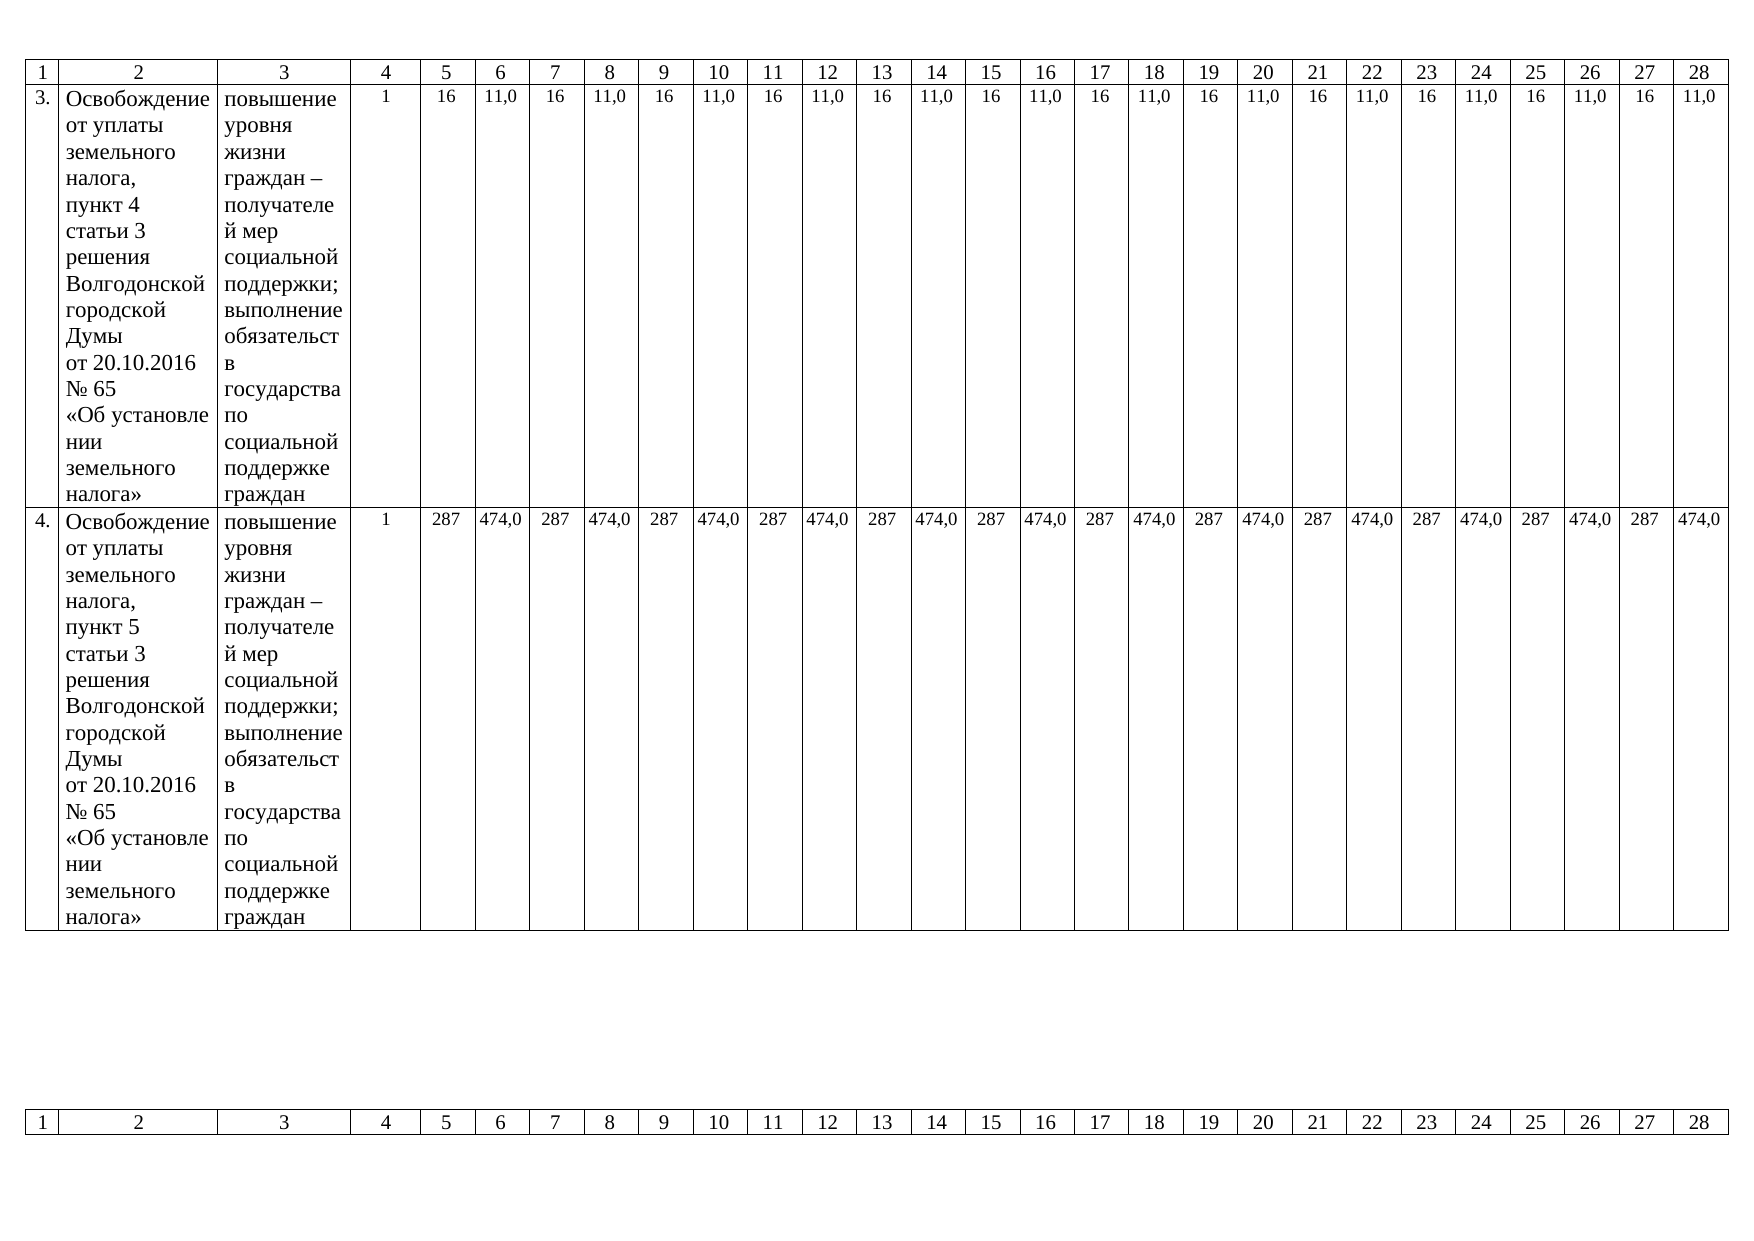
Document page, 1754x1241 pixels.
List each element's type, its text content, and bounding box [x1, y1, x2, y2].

table_header 19 [1184, 60, 1237, 84]
table_cell 3. [26, 85, 58, 507]
table_header 21 [1293, 1110, 1346, 1134]
table_header 9 [639, 1110, 693, 1134]
table_header 8 [585, 60, 638, 84]
table_cell 11,0 [476, 85, 529, 507]
table_cell 11,0 [803, 85, 856, 507]
table_cell 11,0 [1347, 85, 1401, 507]
table_cell 474,0 [1238, 508, 1292, 929]
table_cell 287 [1184, 508, 1237, 929]
table_cell 474,0 [803, 508, 856, 929]
table_cell 287 [857, 508, 911, 929]
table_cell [218, 508, 350, 929]
table_header 1 [26, 60, 58, 84]
table_header 14 [912, 1110, 965, 1134]
table_header 26 [1565, 60, 1619, 84]
table_header 11 [748, 60, 802, 84]
table_header 24 [1456, 1110, 1510, 1134]
table_header 4 [351, 1110, 420, 1134]
table_header 6 [476, 1110, 529, 1134]
table_cell 16 [857, 85, 911, 507]
table_cell 287 [1402, 508, 1455, 929]
table_header 17 [1075, 60, 1128, 84]
table_cell 16 [421, 85, 475, 507]
table_cell 16 [748, 85, 802, 507]
table_header 13 [857, 1110, 911, 1134]
table_cell 287 [1293, 508, 1346, 929]
table_cell 1 [351, 85, 420, 507]
table_header 27 [1620, 60, 1673, 84]
table_cell 16 [1620, 85, 1673, 507]
table_cell 474,0 [1129, 508, 1183, 929]
table_cell 11,0 [585, 85, 638, 507]
table_cell 287 [639, 508, 693, 929]
table_cell 474,0 [1565, 508, 1619, 929]
table_cell 11,0 [1565, 85, 1619, 507]
table_cell 11,0 [1021, 85, 1074, 507]
table_header 25 [1511, 60, 1564, 84]
table_cell Освобождение от уплаты земельного налога, пункт 4 статьи 3 решения Волгодонской городской Думы от 20.10.2016 № 65 «Об установлении земельного налога» [59, 85, 217, 507]
table_header 16 [1021, 1110, 1074, 1134]
table_cell 474,0 [1456, 508, 1510, 929]
table_cell 474,0 [912, 508, 965, 929]
table_cell 16 [1293, 85, 1346, 507]
table_header 25 [1511, 1110, 1564, 1134]
table_header 6 [476, 60, 529, 84]
table_cell 287 [1620, 508, 1673, 929]
table_header 18 [1129, 1110, 1183, 1134]
table_header 7 [530, 1110, 584, 1134]
table_header 12 [803, 1110, 856, 1134]
table_header 23 [1402, 1110, 1455, 1134]
table_header 5 [421, 60, 475, 84]
table_header 9 [639, 60, 693, 84]
table_header 15 [966, 60, 1020, 84]
table_cell 11,0 [1129, 85, 1183, 507]
table_cell 11,0 [694, 85, 747, 507]
table_header 19 [1184, 1110, 1237, 1134]
table_header 13 [857, 60, 911, 84]
table_cell 474,0 [1674, 508, 1728, 929]
table_header 12 [803, 60, 856, 84]
table_header 10 [694, 60, 747, 84]
table_cell 287 [966, 508, 1020, 929]
table_cell 11,0 [1238, 85, 1292, 507]
table_cell 474,0 [1347, 508, 1401, 929]
table_cell 474,0 [585, 508, 638, 929]
table_cell 287 [530, 508, 584, 929]
table_cell 11,0 [912, 85, 965, 507]
table_header 26 [1565, 1110, 1619, 1134]
table_cell 11,0 [1456, 85, 1510, 507]
table_cell 287 [748, 508, 802, 929]
table_cell 16 [1184, 85, 1237, 507]
table_header 28 [1674, 60, 1728, 84]
table_header 21 [1293, 60, 1346, 84]
table_header 1 [26, 1110, 58, 1134]
table_header 17 [1075, 1110, 1128, 1134]
table_header 7 [530, 60, 584, 84]
table_header 23 [1402, 60, 1455, 84]
table_header 11 [748, 1110, 802, 1134]
table_header 24 [1456, 60, 1510, 84]
table_header 5 [421, 1110, 475, 1134]
table_cell 16 [1075, 85, 1128, 507]
table_header 15 [966, 1110, 1020, 1134]
table_header 2 [59, 1110, 217, 1134]
table_cell 474,0 [476, 508, 529, 929]
table_cell 16 [639, 85, 693, 507]
table_header 16 [1021, 60, 1074, 84]
table_cell 287 [421, 508, 475, 929]
table_header 8 [585, 1110, 638, 1134]
table_cell 1 [351, 508, 420, 929]
table_header 20 [1238, 60, 1292, 84]
table_cell 16 [530, 85, 584, 507]
table_cell 287 [1075, 508, 1128, 929]
table_header 22 [1347, 1110, 1401, 1134]
table_header 14 [912, 60, 965, 84]
table_cell 474,0 [1021, 508, 1074, 929]
table_header 27 [1620, 1110, 1673, 1134]
table_header 3 [218, 1110, 350, 1134]
table_header 4 [351, 60, 420, 84]
table_header 3 [218, 60, 350, 84]
table_header 28 [1674, 1110, 1728, 1134]
table_header 10 [694, 1110, 747, 1134]
table_header 22 [1347, 60, 1401, 84]
table_cell 287 [1511, 508, 1564, 929]
table_header 2 [59, 60, 217, 84]
table_header 20 [1238, 1110, 1292, 1134]
table_cell 16 [966, 85, 1020, 507]
table_cell 16 [1511, 85, 1564, 507]
table_cell 11,0 [1674, 85, 1728, 507]
table_header 18 [1129, 60, 1183, 84]
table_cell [218, 85, 350, 507]
table_cell Освобождение от уплаты земельного налога, пункт 5 статьи 3 решения Волгодонской городской Думы от 20.10.2016 № 65 «Об установлении земельного налога» [59, 508, 217, 929]
table_cell 4. [26, 508, 58, 929]
table_cell 474,0 [694, 508, 747, 929]
table_cell 16 [1402, 85, 1455, 507]
